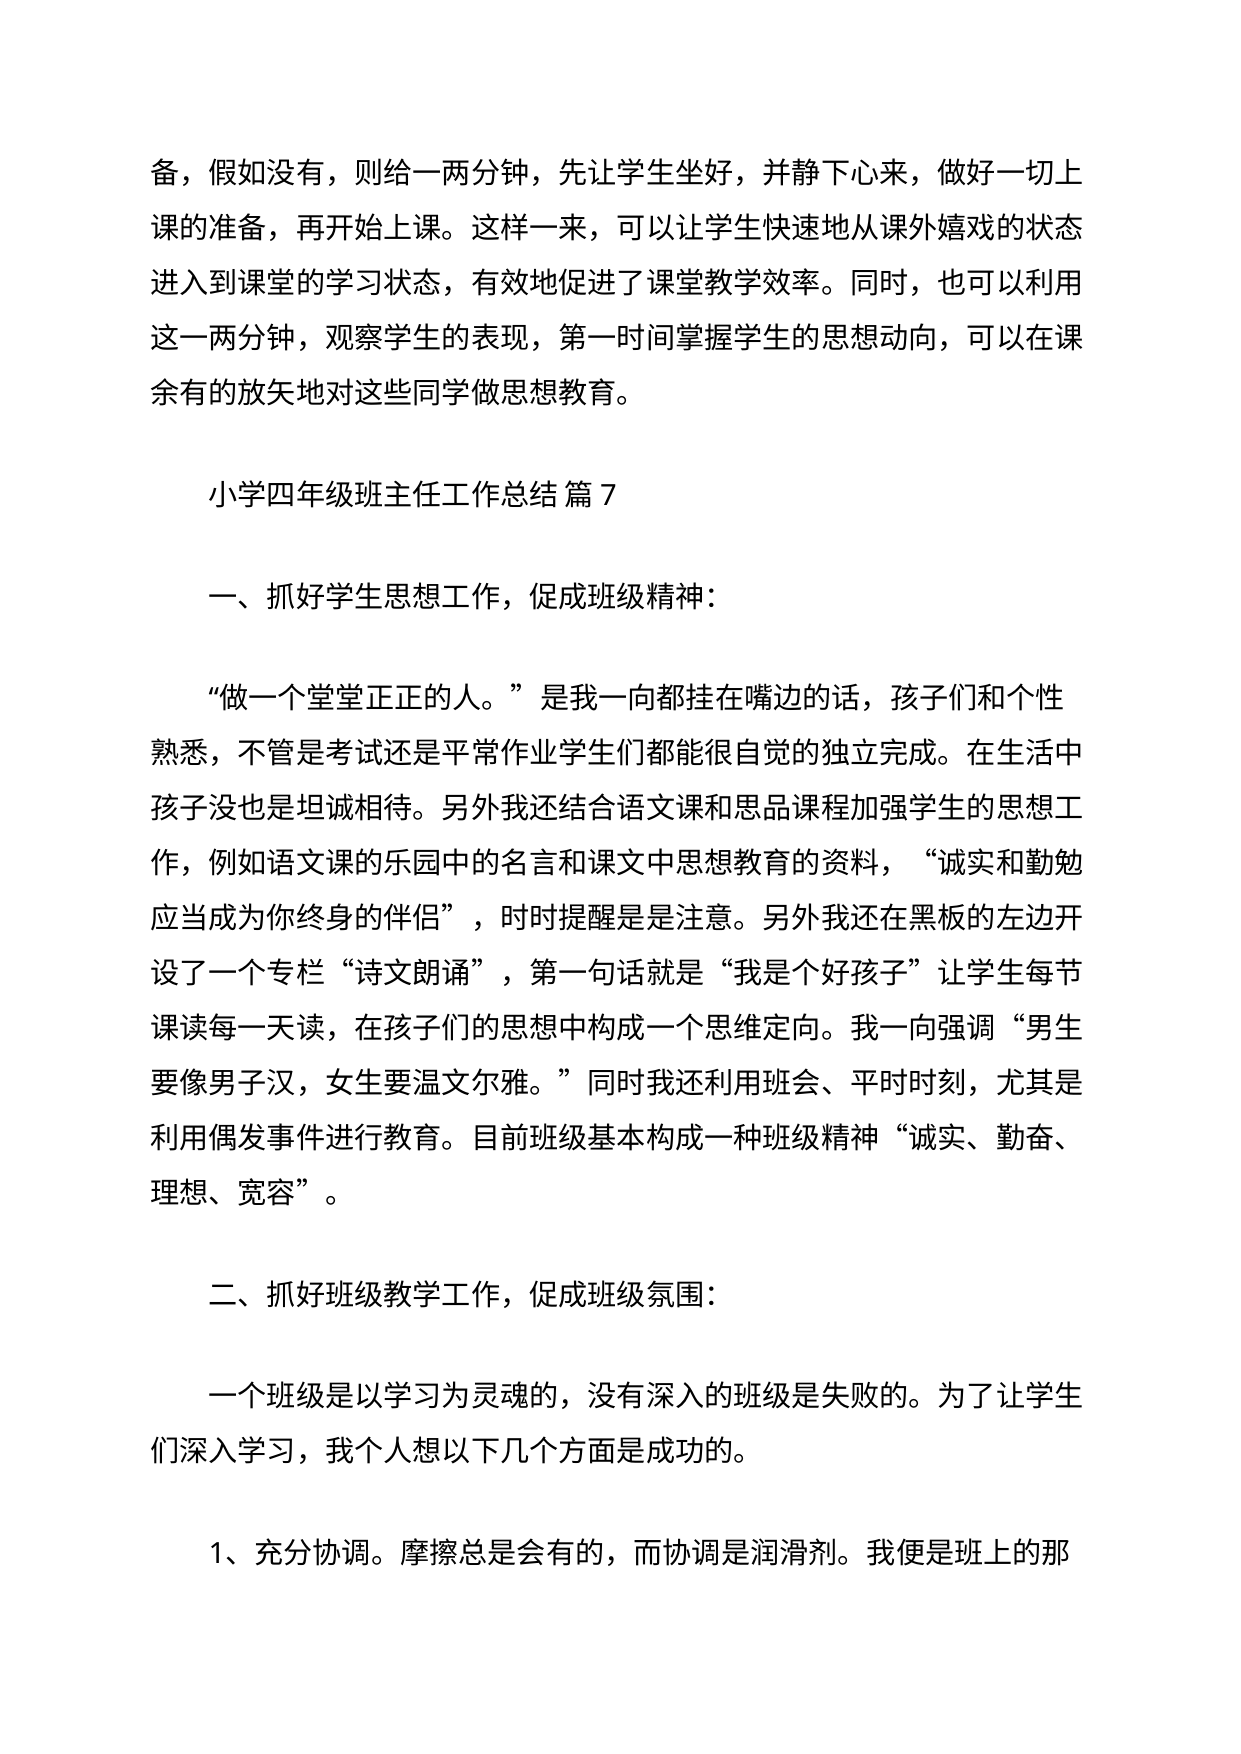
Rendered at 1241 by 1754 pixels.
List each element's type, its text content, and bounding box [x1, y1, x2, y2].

text 一、抓好学生思想工作，促成班级精神： [150, 573, 1090, 616]
text 二、抓好班级教学工作，促成班级氛围： [150, 1271, 1090, 1313]
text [150, 150, 1090, 412]
text 一个班级是以学习为灵魂的，没有深入的班级是失败的。为了让学生们深入学习，我个人想以下几个方面是成功的。 [150, 1373, 1090, 1470]
text “做一个堂堂正正的人。”是我一向都挂在嘴边的话，孩子们和个性熟悉，不管是考试还是平常作业学生们都能很自觉的独立完成。在生活中孩子没也是坦诚相待。另外我还结合语文课和思品课程加强学生的思想工作，例如语文课的乐园中的名言和课文中思想教育的资料，“诚实和勤勉应当成为你终身的伴侣”，时时提醒是是注意。另外我还在黑板的左边开设了一个专栏“诗文朗诵”，第一句话就是“我是个好孩子”让学生每节课读每一天读，在孩子们的思想中构成一个思维定向。我一向强调“男生要像男子汉，女生要温文尔雅。”同时我还利用班会、平时时刻，尤其是利用偶发事件进行教育。目前班级基本构成一种班级精神“诚实、勤奋、理想、宽容”。 [150, 675, 1090, 1212]
text 小学四年级班主任工作总结 篇7 [150, 471, 1090, 514]
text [150, 1529, 1090, 1572]
